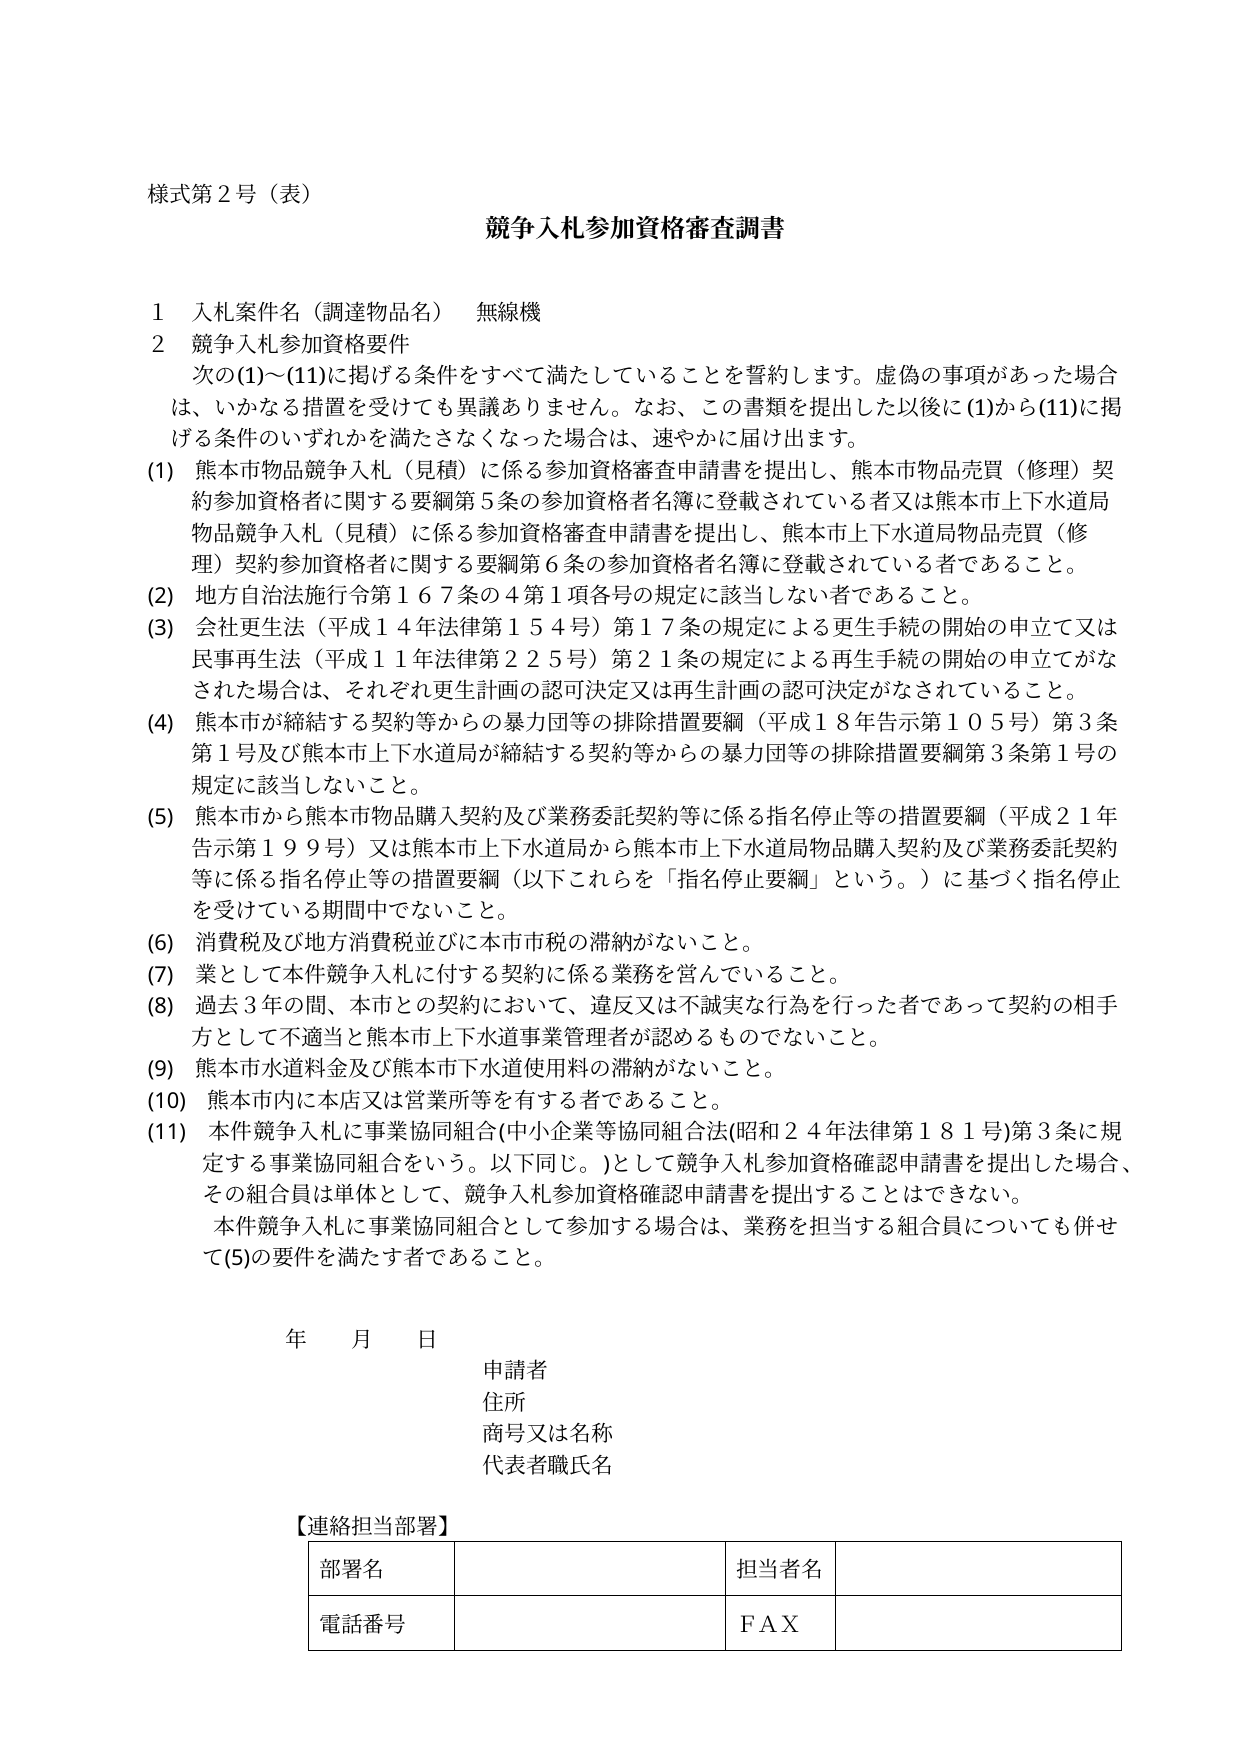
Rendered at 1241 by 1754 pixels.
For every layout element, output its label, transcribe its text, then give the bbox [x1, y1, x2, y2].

table_cell ＦＡＸ [726, 1596, 835, 1650]
table_header 部署名 [309, 1542, 454, 1595]
text 代表者職氏名 [154, 1448, 1122, 1479]
text (8) 過去３年の間、本市との契約において、違反又は不誠実な行為を行った者であって契約の相手方として不適当と熊本市上下水道事業管理者が認めるものでないこと。 [148, 988, 1122, 1051]
table_header [836, 1542, 1121, 1595]
text 住所 [154, 1385, 1122, 1416]
text (10) 熊本市内に本店又は営業所等を有する者であること。 [148, 1083, 1122, 1114]
text 本件競争入札に事業協同組合として参加する場合は、業務を担当する組合員についても併せて(5)の要件を満たす者であること。 [202, 1209, 1122, 1272]
text 様式第２号（表） [148, 177, 1122, 209]
text (9) 熊本市水道料金及び熊本市下水道使用料の滞納がないこと。 [148, 1051, 1122, 1083]
text １ 入札案件名（調達物品名） 無線機 [148, 295, 1122, 327]
table_cell [836, 1596, 1121, 1650]
text (3) 会社更生法（平成１４年法律第１５４号）第１７条の規定による更生手続の開始の申立て又は民事再生法（平成１１年法律第２２５号）第２１条の規定による再生手続の開始の申立てがなされた場合は、それぞれ更生計画の認可決定又は再生計画の認可決定がなされていること。 [148, 610, 1122, 705]
text 競争入札参加資格審査調書 [148, 209, 1122, 244]
text 申請者 [154, 1353, 1122, 1385]
table_header [455, 1542, 725, 1595]
text 商号又は名称 [154, 1416, 1122, 1448]
text (4) 熊本市が締結する契約等からの暴力団等の排除措置要綱（平成１８年告示第１０５号）第３条第１号及び熊本市上下水道局が締結する契約等からの暴力団等の排除措置要綱第３条第１号の規定に該当しないこと。 [148, 705, 1122, 799]
table_cell 電話番号 [309, 1596, 454, 1650]
text 年 月 日 [154, 1322, 1122, 1353]
table_cell [455, 1596, 725, 1650]
text 【連絡担当部署】 [198, 1509, 1122, 1541]
text (11) 本件競争入札に事業協同組合(中小企業等協同組合法(昭和２４年法律第１８１号)第３条に規定する事業協同組合をいう。以下同じ。)として競争入札参加資格確認申請書を提出した場合、その組合員は単体として、競争入札参加資格確認申請書を提出することはできない。 [148, 1114, 1122, 1209]
table_header 担当者名 [726, 1542, 835, 1595]
text (1) 熊本市物品競争入札（見積）に係る参加資格審査申請書を提出し、熊本市物品売買（修理）契約参加資格者に関する要綱第５条の参加資格者名簿に登載されている者又は熊本市上下水道局物品競争入札（見積）に係る参加資格審査申請書を提出し、熊本市上下水道局物品売買（修理）契約参加資格者に関する要綱第６条の参加資格者名簿に登載されている者であること。 [148, 453, 1122, 579]
text ２ 競争入札参加資格要件 [148, 327, 1122, 358]
text (6) 消費税及び地方消費税並びに本市市税の滞納がないこと。 [148, 925, 1122, 957]
text (7) 業として本件競争入札に付する契約に係る業務を営んでいること。 [148, 957, 1122, 988]
text 次の(1)～(11)に掲げる条件をすべて満たしていることを誓約します。虚偽の事項があった場合は、いかなる措置を受けても異議ありません。なお、この書類を提出した以後に(1)から(11)に掲げる条件のいずれかを満たさなくなった場合は、速やかに届け出ます。 [171, 358, 1122, 453]
text (2) 地方自治法施行令第１６７条の４第１項各号の規定に該当しない者であること。 [148, 579, 1122, 610]
text (5) 熊本市から熊本市物品購入契約及び業務委託契約等に係る指名停止等の措置要綱（平成２１年告示第１９９号）又は熊本市上下水道局から熊本市上下水道局物品購入契約及び業務委託契約等に係る指名停止等の措置要綱（以下これらを「指名停止要綱」という。）に基づく指名停止を受けている期間中でないこと。 [148, 799, 1122, 925]
